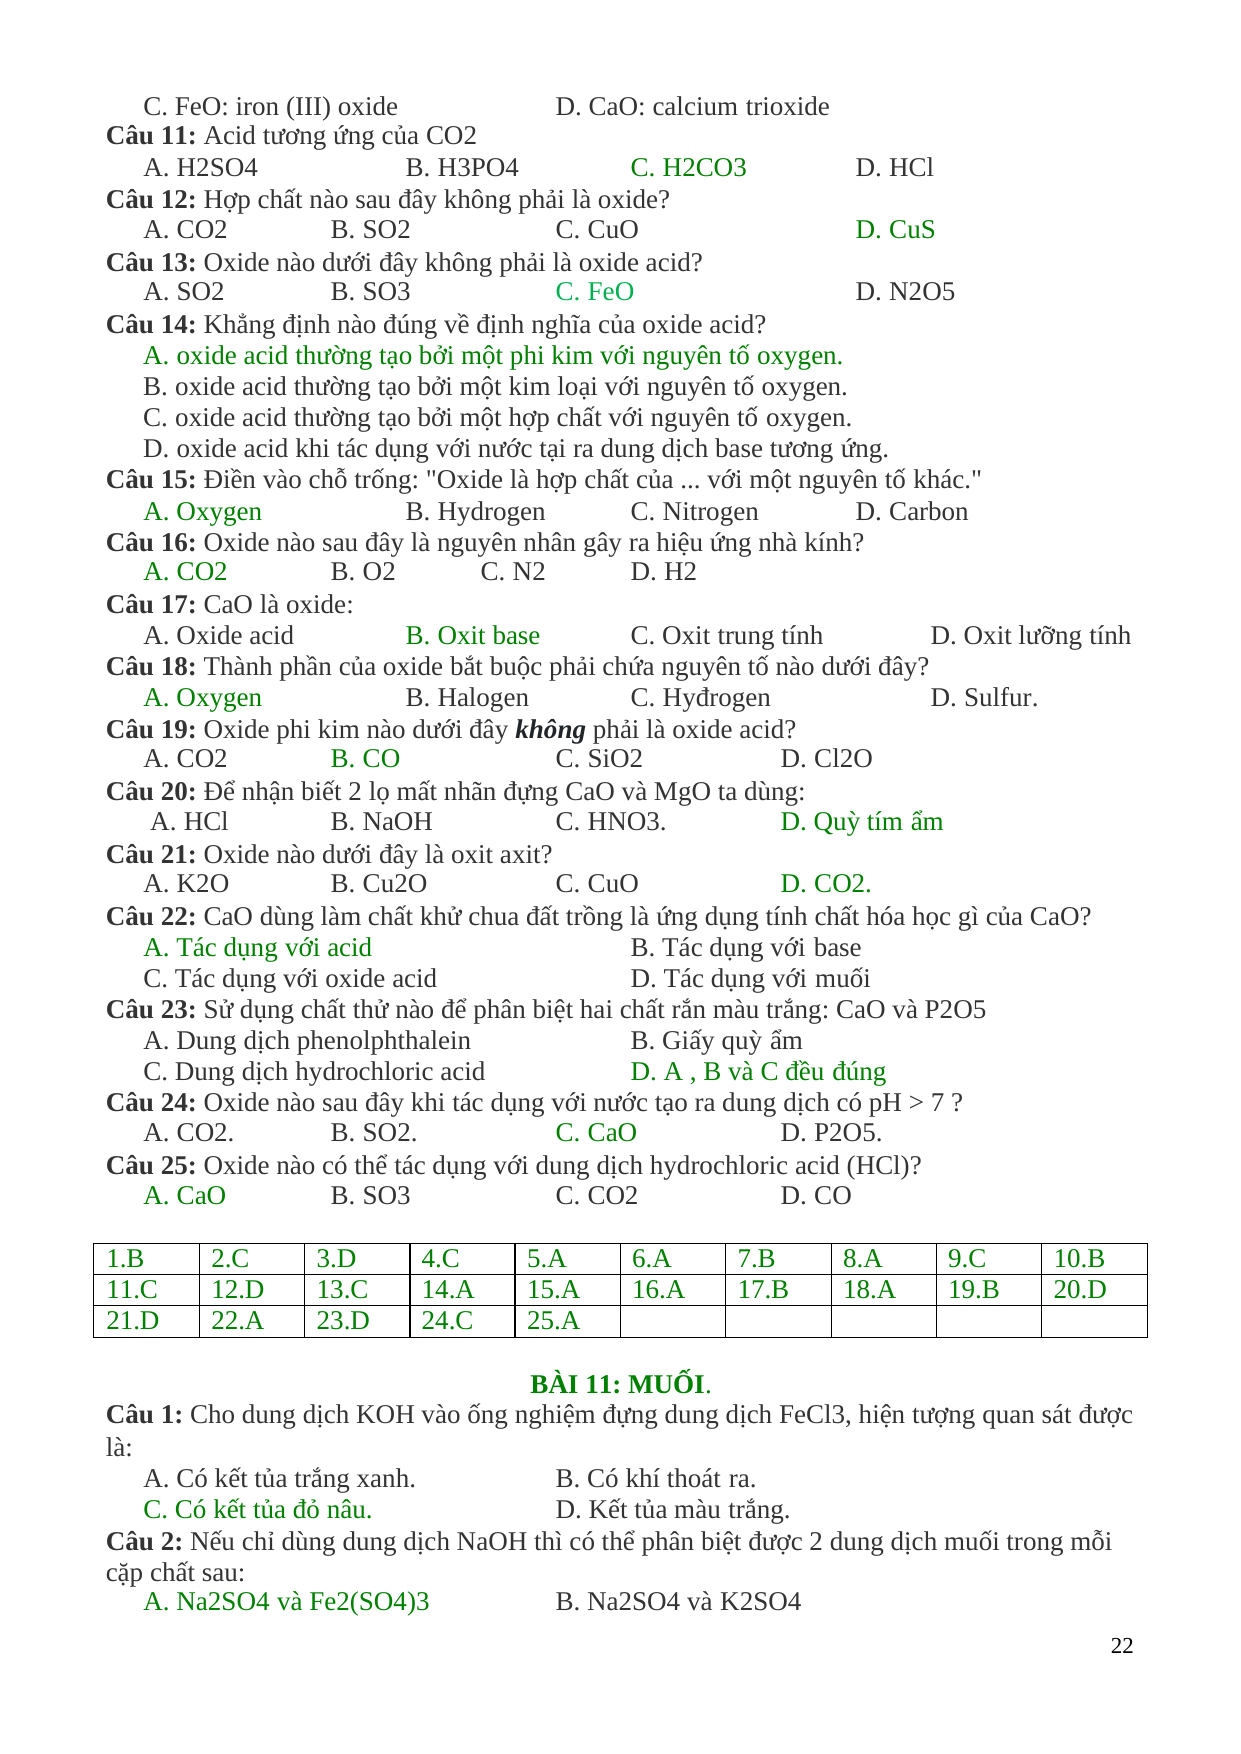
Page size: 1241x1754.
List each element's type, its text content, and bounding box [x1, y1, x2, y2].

text A. K2O B. Cu2O C. CuO D. CO2. [143, 869, 1161, 901]
text Câu 19: Oxide phi kim nào dưới đây không phải là oxide acid? [106, 713, 1161, 744]
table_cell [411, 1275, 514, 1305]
text A. H2SO4 B. H3PO4 C. H2CO3 D. HCl [143, 153, 1161, 185]
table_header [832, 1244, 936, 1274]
text A. Có kết tủa trắng xanh. B. Có khí thoát ra. [143, 1462, 1161, 1493]
text C. Dung dịch hydrochloric acid D. A , B và C đều đúng [143, 1056, 1161, 1087]
text Câu 21: Oxide nào dưới đây là oxit axit? [106, 839, 1161, 869]
text Câu 2: Nếu chỉ dùng dung dịch NaOH thì có thể phân biệt được 2 dung dịch muối trong mỗi cặp chất sau: [106, 1524, 1116, 1587]
text C. FeO: iron (III) oxide D. CaO: calcium trioxide [143, 90, 1161, 121]
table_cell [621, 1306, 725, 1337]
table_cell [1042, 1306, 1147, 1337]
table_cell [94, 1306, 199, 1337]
text A. CO2 B. O2 C. N2 D. H2 [143, 557, 1161, 590]
text Câu 1: Cho dung dịch KOH vào ống nghiệm đựng dung dịch FeCl3, hiện tượng quan sát được là: [106, 1401, 1135, 1462]
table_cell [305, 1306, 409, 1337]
text A. Dung dịch phenolphthalein B. Giấy quỳ ẩm [143, 1025, 1161, 1056]
list oxide acid thường tạo bởi một phi kim với nguyên tố oxygen. [143, 339, 1161, 371]
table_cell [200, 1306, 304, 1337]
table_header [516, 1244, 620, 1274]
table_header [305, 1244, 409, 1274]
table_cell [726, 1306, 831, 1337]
list oxide acid thường tạo bởi một hợp chất với nguyên tố oxygen. [143, 402, 1161, 433]
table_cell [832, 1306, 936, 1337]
text A. Oxygen B. Hydrogen C. Nitrogen D. Carbon [143, 495, 1161, 526]
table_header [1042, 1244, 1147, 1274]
text Câu 16: Oxide nào sau đây là nguyên nhân gây ra hiệu ứng nhà kính? [106, 526, 1161, 557]
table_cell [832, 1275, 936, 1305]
text A. SO2 B. SO3 C. FeO D. N2O5 [143, 277, 1161, 309]
text C. Tác dụng với oxide acid D. Tác dụng với muối [143, 963, 1161, 994]
text A. Oxide acid B. Oxit base C. Oxit trung tính D. Oxit lưỡng tính [143, 620, 1161, 651]
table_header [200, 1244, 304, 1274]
text Câu 17: CaO là oxide: [106, 590, 1161, 620]
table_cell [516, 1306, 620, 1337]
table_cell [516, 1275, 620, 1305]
text Câu 11: Acid tương ứng của CO2 [106, 121, 1161, 153]
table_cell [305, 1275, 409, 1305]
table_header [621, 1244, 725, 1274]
text Câu 25: Oxide nào có thể tác dụng với dung dịch hydrochloric acid (HCl)? [106, 1150, 1161, 1181]
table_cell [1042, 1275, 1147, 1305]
subtitle BÀI 11: MUỐI. [81, 1368, 1160, 1399]
text Câu 24: Oxide nào sau đây khi tác dụng với nước tạo ra dung dịch có pH > 7 ? [106, 1087, 1161, 1118]
text Câu 23: Sử dụng chất thử nào để phân biệt hai chất rắn màu trắng: CaO và P2O5 [106, 994, 1161, 1025]
text A. Na2SO4 và Fe2(SO4)3 B. Na2SO4 và K2SO4 [143, 1587, 1161, 1620]
text A. CO2 B. SO2 C. CuO D. CuS [143, 215, 1161, 247]
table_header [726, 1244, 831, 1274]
text Câu 18: Thành phần của oxide bắt buộc phải chứa nguyên tố nào dưới đây? [106, 651, 1161, 682]
text A. Oxygen B. Halogen C. Hyđrogen D. Sulfur. [143, 682, 1161, 713]
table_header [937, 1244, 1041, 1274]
text C. Có kết tủa đỏ nâu. D. Kết tủa màu trắng. [143, 1493, 1161, 1524]
text A. CO2 B. CO C. SiO2 D. Cl2O [143, 744, 1161, 776]
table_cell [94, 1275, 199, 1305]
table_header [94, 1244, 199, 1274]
list oxide acid khi tác dụng với nước tại ra dung dịch base tương ứng. [143, 433, 1161, 464]
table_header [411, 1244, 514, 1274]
text Câu 13: Oxide nào dưới đây không phải là oxide acid? [106, 247, 1161, 277]
list oxide acid thường tạo bởi một kim loại với nguyên tố oxygen. [143, 371, 1161, 402]
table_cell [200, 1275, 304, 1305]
text A. CaO B. SO3 C. CO2 D. CO [143, 1181, 1161, 1214]
text A. CO2. B. SO2. C. CaO D. P2O5. [143, 1118, 1161, 1150]
text Câu 15: Điền vào chỗ trống: "Oxide là hợp chất của ... với một nguyên tố khác." [106, 464, 1161, 495]
text Câu 20: Để nhận biết 2 lọ mất nhãn đựng CaO và MgO ta dùng: [106, 776, 1161, 807]
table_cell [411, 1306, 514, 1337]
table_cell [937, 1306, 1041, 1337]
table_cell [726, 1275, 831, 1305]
text A. HCl B. NaOH C. HNO3. D. Quỳ tím ẩm [150, 807, 1161, 839]
text A. Tác dụng với acid B. Tác dụng với base [143, 932, 1161, 963]
text Câu 22: CaO dùng làm chất khử chua đất trồng là ứng dụng tính chất hóa học gì của CaO? [106, 901, 1161, 931]
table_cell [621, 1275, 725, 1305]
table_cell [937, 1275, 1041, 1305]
text Câu 12: Hợp chất nào sau đây không phải là oxide? [106, 185, 1161, 215]
text Câu 14: Khẳng định nào đúng về định nghĩa của oxide acid? [106, 309, 1161, 339]
